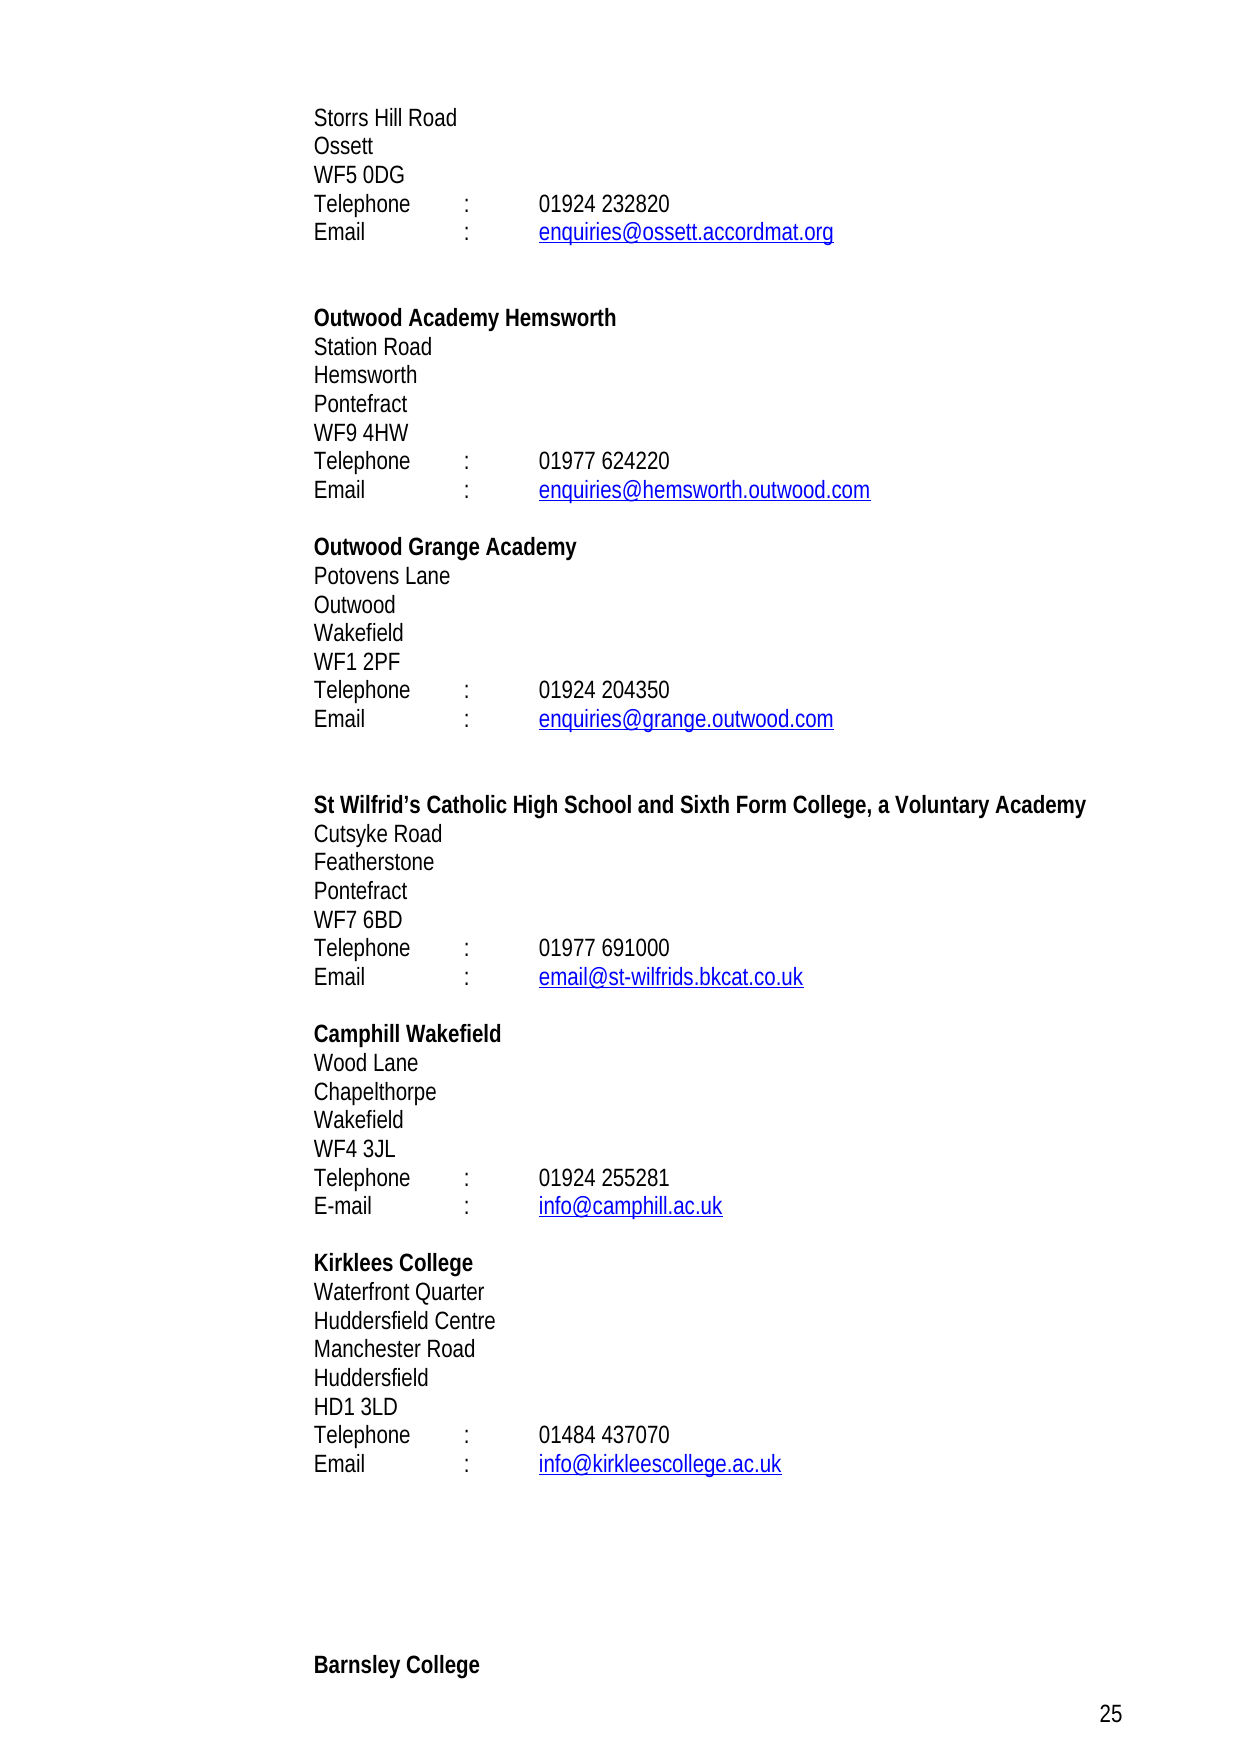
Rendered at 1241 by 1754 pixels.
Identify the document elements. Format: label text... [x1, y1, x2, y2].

text Huddersfield [89, 1363, 1122, 1392]
text Telephone : 01977 691000 [89, 933, 1122, 962]
text WF7 6BD [89, 905, 1122, 933]
text Email : email@st-wilfrids.bkcat.co.uk [89, 962, 1122, 991]
text Hemsworth [239, 360, 1122, 389]
text WF4 3JL [89, 1134, 1122, 1162]
text HD1 3LD [89, 1392, 1122, 1420]
text St Wilfrid’s Catholic High School and Sixth Form College, a Voluntary Academy [89, 790, 1122, 819]
text Pontefract [239, 389, 1122, 418]
text E-mail : info@camphill.ac.uk [89, 1191, 1122, 1220]
text Featherstone [89, 847, 1122, 876]
text WF1 2PF [239, 647, 1122, 676]
text Telephone : 01977 624220 [239, 446, 1122, 475]
text WF9 4HW [239, 418, 1122, 446]
text Barnsley College [239, 1649, 1122, 1678]
text Station Road [239, 332, 1122, 360]
text Email : enquiries@hemsworth.outwood.com [239, 475, 1122, 504]
text Outwood Grange Academy [239, 532, 1122, 561]
text Camphill Wakefield [89, 1019, 1122, 1048]
text Outwood [239, 589, 1122, 618]
text Telephone : 01924 255281 [89, 1162, 1122, 1191]
text Huddersfield Centre [89, 1306, 1122, 1334]
text Email : enquiries@grange.outwood.com [239, 704, 1122, 733]
text WF5 0DG [239, 160, 1122, 188]
text Telephone : 01924 204350 [239, 676, 1122, 704]
text Waterfront Quarter [89, 1277, 1122, 1306]
text Chapelthorpe [89, 1077, 1122, 1105]
text Ossett [239, 131, 1122, 160]
text Email : enquiries@ossett.accordmat.org [239, 217, 1122, 246]
text Pontefract [89, 876, 1122, 905]
text Outwood Academy Hemsworth [239, 303, 1122, 332]
text Manchester Road [89, 1334, 1122, 1363]
text Telephone : 01924 232820 [239, 188, 1122, 217]
text Kirklees College [239, 1248, 1122, 1277]
text Telephone : 01484 437070 [89, 1420, 1122, 1449]
text Email : info@kirkleescollege.ac.uk [89, 1449, 1122, 1478]
